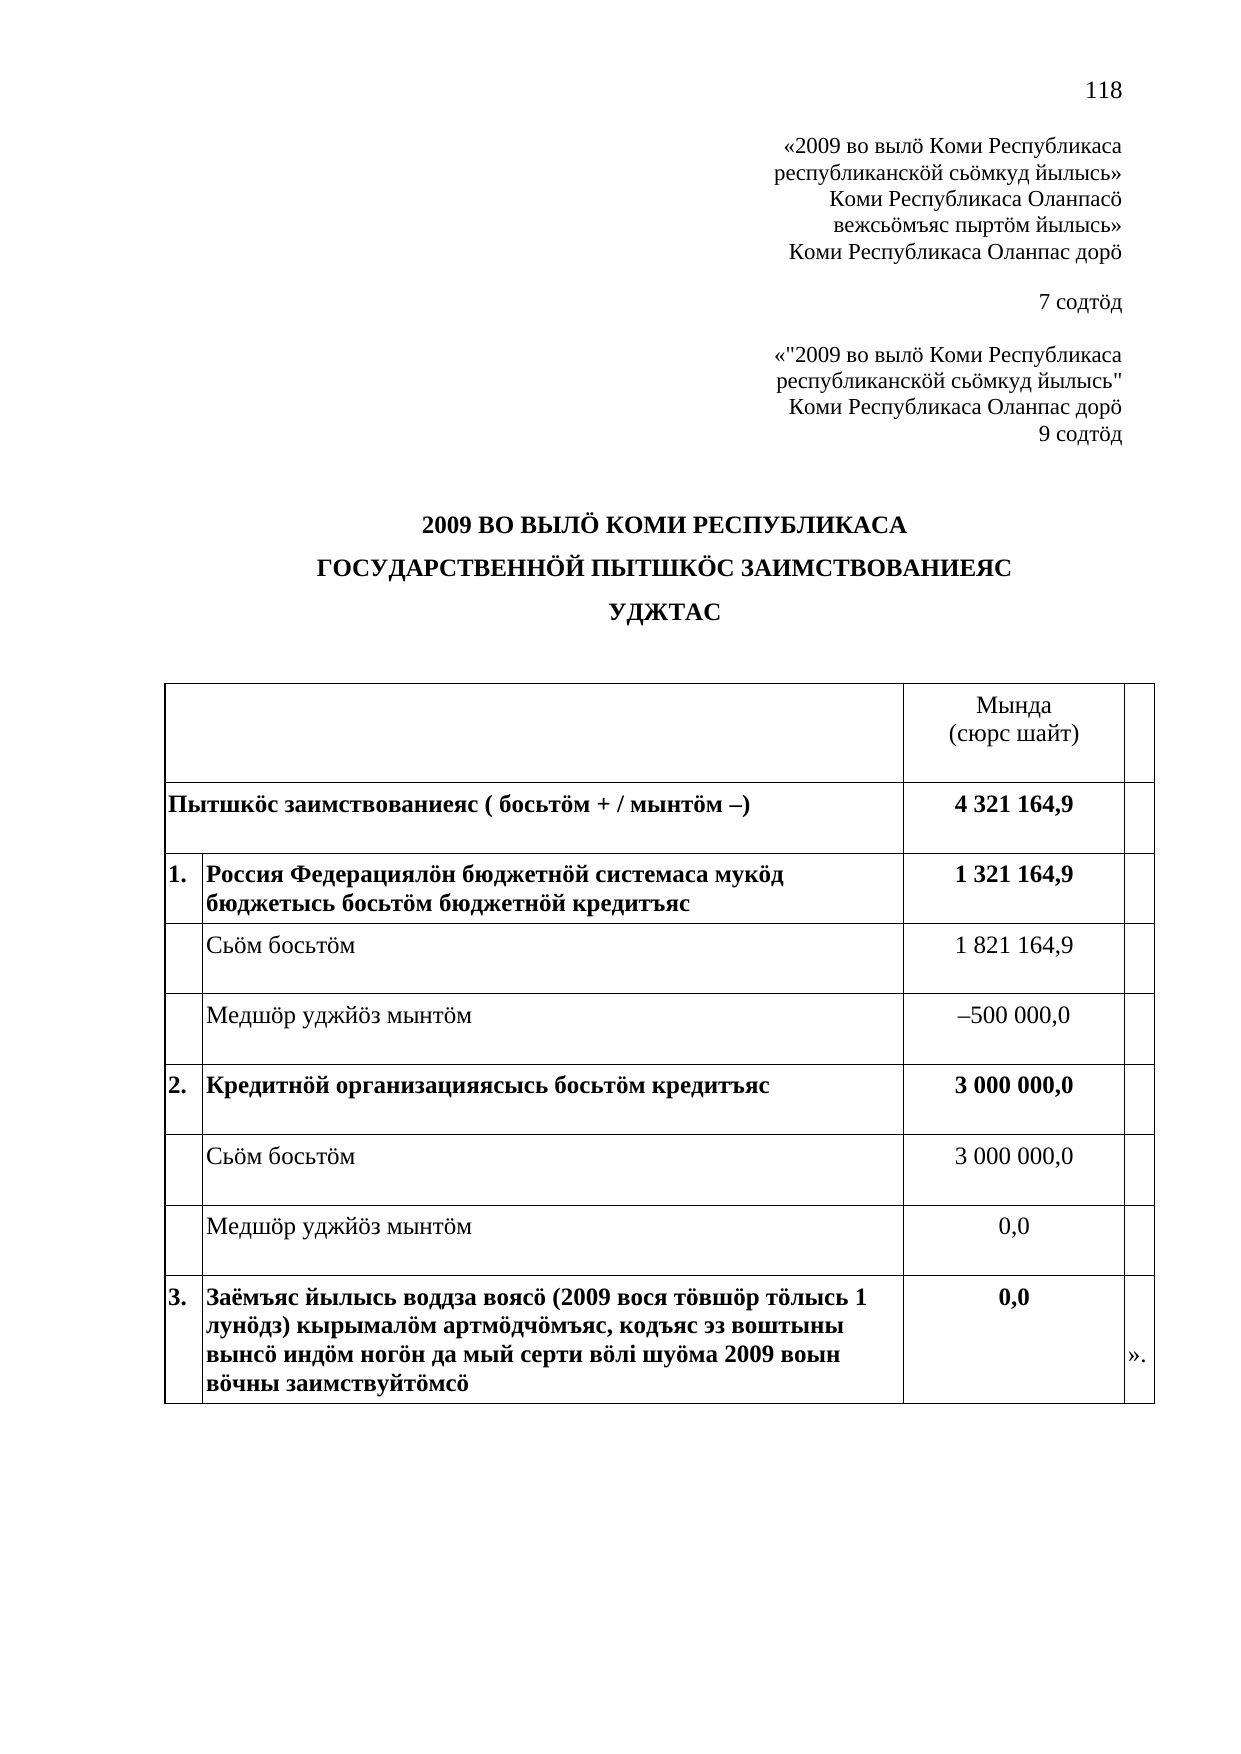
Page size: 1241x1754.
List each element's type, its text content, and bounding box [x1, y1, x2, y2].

text «2009 во вылö Коми Республикаса [162, 132, 1122, 159]
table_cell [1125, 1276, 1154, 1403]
text Коми Республикаса Оланпас дорö [162, 238, 1122, 264]
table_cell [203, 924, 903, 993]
text 9 содтöд [162, 420, 1122, 446]
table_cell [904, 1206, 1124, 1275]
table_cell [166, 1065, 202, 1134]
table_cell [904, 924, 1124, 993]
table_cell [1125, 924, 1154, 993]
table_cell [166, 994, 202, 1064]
text «"2009 во вылö Коми Республикаса [162, 341, 1122, 367]
text 7 содтöд [162, 288, 1122, 314]
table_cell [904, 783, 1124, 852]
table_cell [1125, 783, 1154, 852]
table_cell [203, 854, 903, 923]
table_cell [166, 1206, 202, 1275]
text 2009 ВО ВЫЛÖ КОМИ РЕСПУБЛИКАСА [162, 510, 1122, 539]
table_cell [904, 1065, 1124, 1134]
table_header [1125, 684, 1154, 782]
text УДЖТАС [162, 597, 1122, 625]
text ГОСУДАРСТВЕННÖЙ ПЫТШКÖС ЗАИМСТВОВАНИЕЯС [162, 553, 1122, 582]
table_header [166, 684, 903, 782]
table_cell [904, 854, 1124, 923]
text Коми Республикаса Оланпасö [162, 185, 1122, 212]
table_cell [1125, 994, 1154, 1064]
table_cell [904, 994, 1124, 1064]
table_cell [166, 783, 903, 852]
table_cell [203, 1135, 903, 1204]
text Коми Республикаса Оланпас дорö [162, 393, 1122, 420]
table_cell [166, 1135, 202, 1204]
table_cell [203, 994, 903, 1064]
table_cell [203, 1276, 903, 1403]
text республиканскöй сьöмкуд йылысь» [162, 159, 1122, 185]
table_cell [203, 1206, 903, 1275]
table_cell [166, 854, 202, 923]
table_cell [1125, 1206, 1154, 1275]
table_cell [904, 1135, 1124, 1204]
text республиканскöй сьöмкуд йылысь" [162, 367, 1122, 393]
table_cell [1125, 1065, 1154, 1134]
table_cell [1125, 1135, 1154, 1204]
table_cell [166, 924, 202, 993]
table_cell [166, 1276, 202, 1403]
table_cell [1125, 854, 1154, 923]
text вежсьöмъяс пыртöм йылысь» [162, 212, 1122, 238]
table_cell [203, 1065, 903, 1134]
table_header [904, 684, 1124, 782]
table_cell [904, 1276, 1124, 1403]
